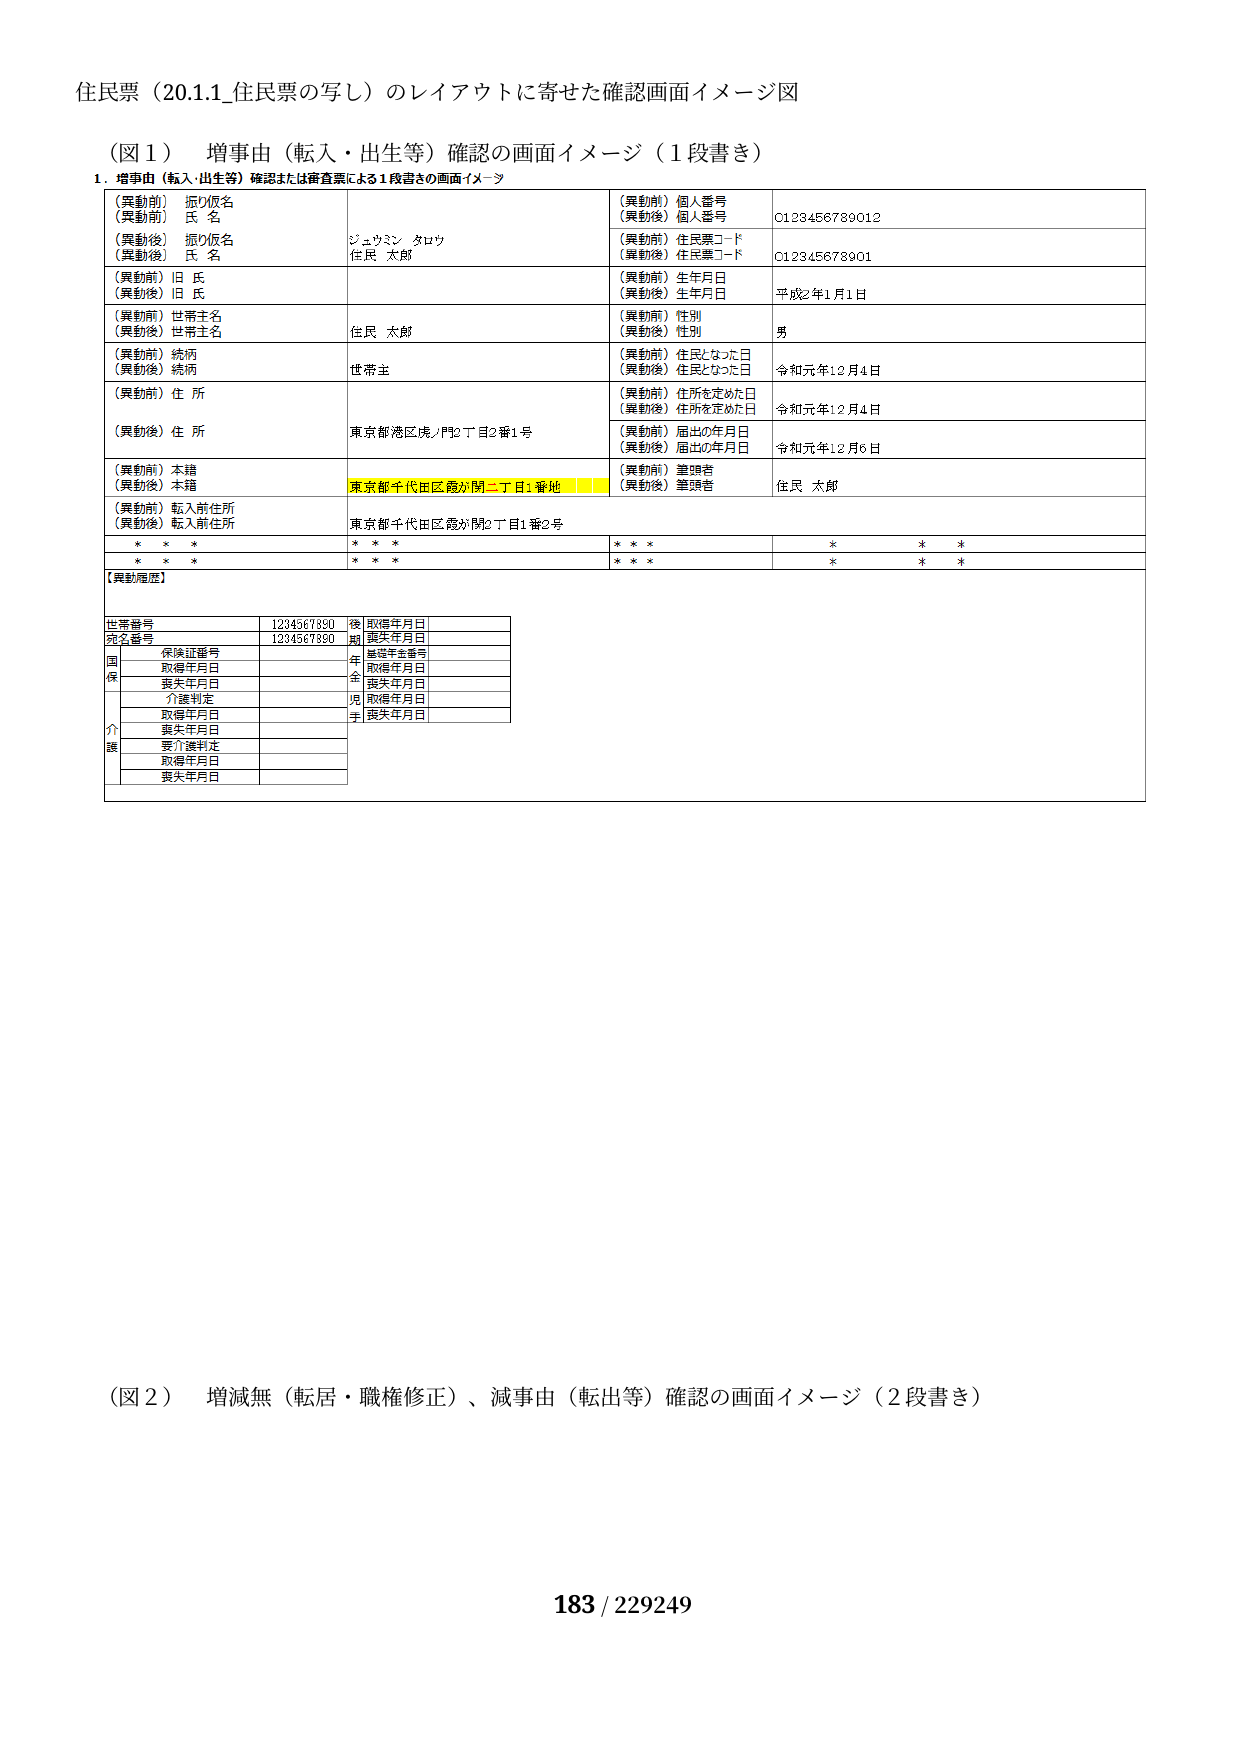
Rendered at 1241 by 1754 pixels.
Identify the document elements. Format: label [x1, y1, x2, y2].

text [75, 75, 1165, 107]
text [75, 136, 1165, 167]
picture [75, 167, 1166, 815]
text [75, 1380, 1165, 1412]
